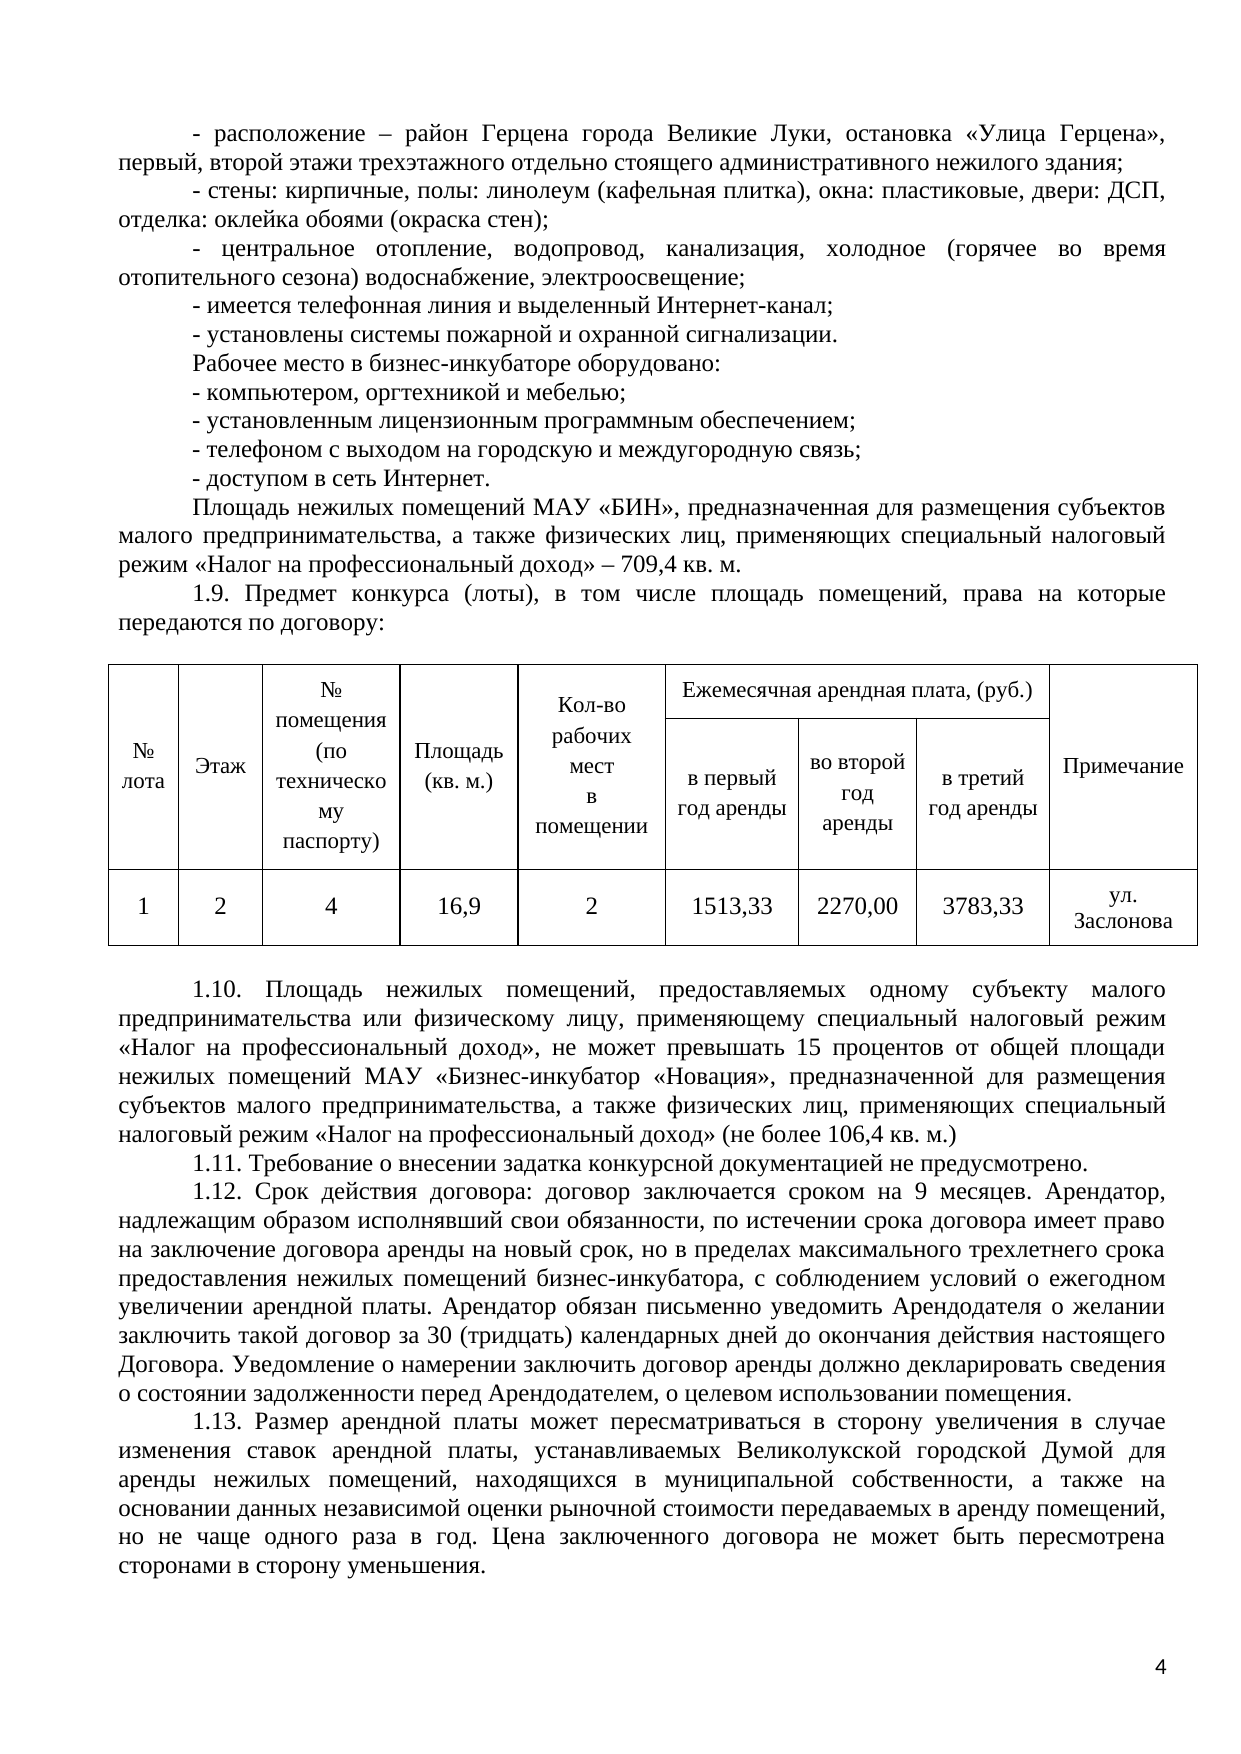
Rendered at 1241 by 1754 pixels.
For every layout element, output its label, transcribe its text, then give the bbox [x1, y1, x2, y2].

table_cell 1513,33 [666, 870, 798, 945]
table_header Ежемесячная арендная плата, (руб.) [666, 665, 1049, 717]
table_cell 16,9 [401, 870, 517, 945]
text 1.13. Размер арендной платы может пересматриваться в сторону увеличения в случае изменения ставок арендной платы, устанавливаемых Великолукской городской Думой для аренды нежилых помещений, находящихся в муниципальной собственности, а также на основании данных независимой оценки рыночной стоимости передаваемых в аренду помещений, но не чаще одного раза в год. Цена заключенного договора не может быть пересмотрена сторонами в сторону уменьшения. [118, 1406, 1167, 1579]
text - доступом в сеть Интернет. [118, 463, 1167, 492]
table_cell 2270,00 [799, 870, 916, 945]
text 1.11. Требование о внесении задатка конкурсной документацией не предусмотрено. [118, 1148, 1167, 1176]
table_header Примечание [1050, 665, 1197, 868]
text - центральное отопление, водопровод, канализация, холодное (горячее во время отопительного сезона) водоснабжение, электроосвещение; [118, 233, 1167, 291]
table_header Площадь (кв. м.) [401, 665, 517, 868]
table_cell 2 [519, 870, 665, 945]
text Площадь нежилых помещений МАУ «БИН», предназначенная для размещения субъектов малого предпринимательства, а также физических лиц, применяющих специальный налоговый режим «Налог на профессиональный доход» – 709,4 кв. м. [118, 492, 1167, 578]
text - компьютером, оргтехникой и мебелью; [118, 377, 1167, 406]
table_cell во второй год аренды [799, 719, 916, 868]
table_header Этаж [179, 665, 262, 868]
table_cell ул. Заслонова [1050, 870, 1197, 945]
text - телефоном с выходом на городскую и междугородную связь; [118, 434, 1167, 463]
table_header № помещения (по техническому паспорту) [263, 665, 399, 868]
table_cell в третий год аренды [917, 719, 1049, 868]
text - установлены системы пожарной и охранной сигнализации. [118, 319, 1167, 348]
text 1.10. Площадь нежилых помещений, предоставляемых одному субъекту малого предпринимательства или физическому лицу, применяющему специальный налоговый режим «Налог на профессиональный доход», не может превышать 15 процентов от общей площади нежилых помещений МАУ «Бизнес-инкубатор «Новация», предназначенной для размещения субъектов малого предпринимательства, а также физических лиц, применяющих специальный налоговый режим «Налог на профессиональный доход» (не более 106,4 кв. м.) [118, 974, 1167, 1148]
table_cell 1 [109, 870, 178, 945]
text - стены: кирпичные, полы: линолеум (кафельная плитка), окна: пластиковые, двери: ДСП, отделка: оклейка обоями (окраска стен); [118, 176, 1167, 233]
text 1.9. Предмет конкурса (лоты), в том числе площадь помещений, права на которые передаются по договору: [118, 578, 1167, 636]
table_cell 2 [179, 870, 262, 945]
table_cell в первый год аренды [666, 719, 798, 868]
text - установленным лицензионным программным обеспечением; [118, 406, 1167, 434]
table_cell 4 [263, 870, 399, 945]
text Рабочее место в бизнес-инкубаторе оборудовано: [118, 348, 1167, 377]
text 1.12. Срок действия договора: договор заключается сроком на 9 месяцев. Арендатор, надлежащим образом исполнявший свои обязанности, по истечении срока договора имеет право на заключение договора аренды на новый срок, но в пределах максимального трехлетнего срока предоставления нежилых помещений бизнес-инкубатора, с соблюдением условий о ежегодном увеличении арендной платы. Арендатор обязан письменно уведомить Арендодателя о желании заключить такой договор за 30 (тридцать) календарных дней до окончания действия настоящего Договора. Уведомление о намерении заключить договор аренды должно декларировать сведения о состоянии задолженности перед Арендодателем, о целевом использовании помещения. [118, 1176, 1167, 1406]
table_cell 3783,33 [917, 870, 1049, 945]
table_header Кол-во рабочих мест в помещении [519, 665, 665, 868]
text - имеется телефонная линия и выделенный Интернет-канал; [118, 291, 1167, 319]
text - расположение – район Герцена города Великие Луки, остановка «Улица Герцена», первый, второй этажи трехэтажного отдельно стоящего административного нежилого здания; [118, 118, 1167, 176]
table_header № лота [109, 665, 178, 868]
